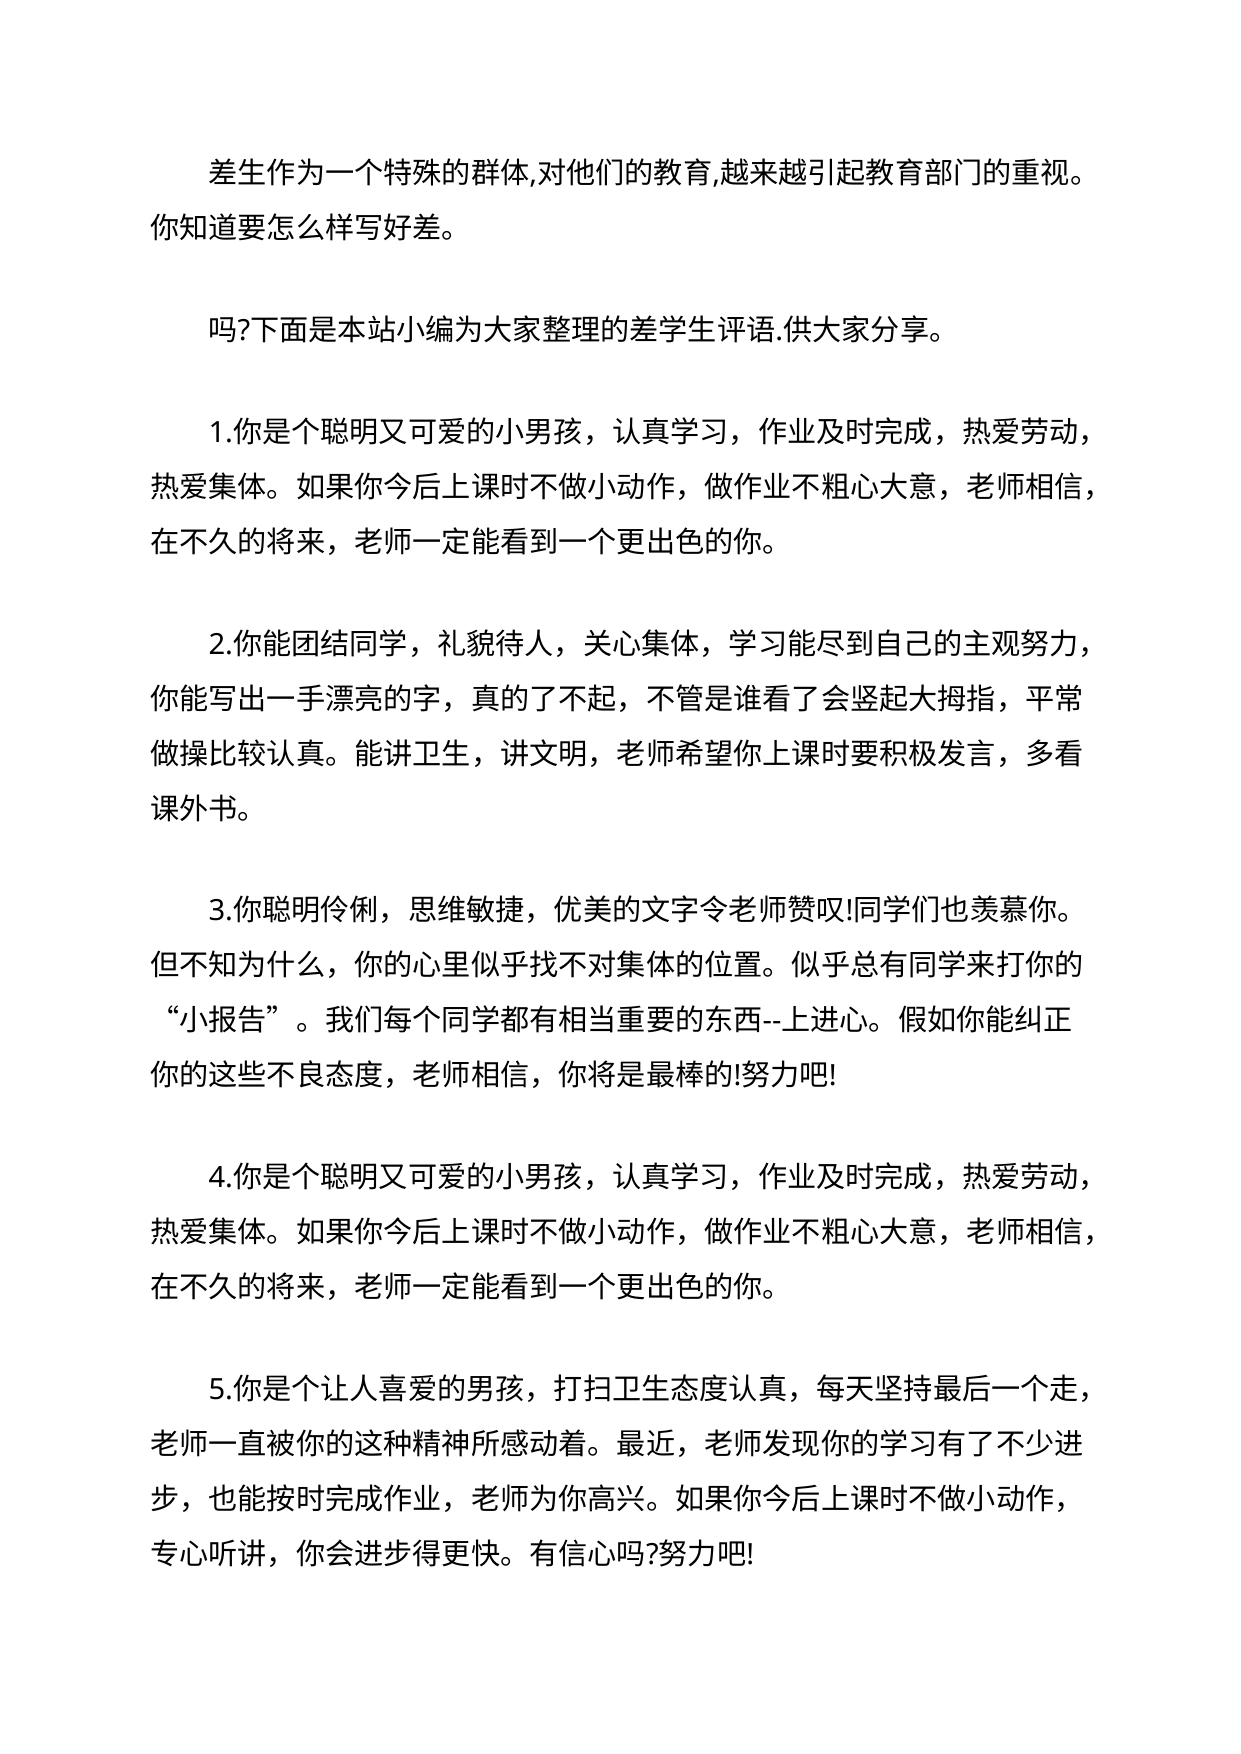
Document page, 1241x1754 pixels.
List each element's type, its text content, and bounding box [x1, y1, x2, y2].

text 吗?下面是本站小编为大家整理的差学生评语.供大家分享。 [150, 307, 1090, 349]
text 2.你能团结同学，礼貌待人，关心集体，学习能尽到自己的主观努力，你能写出一手漂亮的字，真的了不起，不管是谁看了会竖起大拇指，平常做操比较认真。能讲卫生，讲文明，老师希望你上课时要积极发言，多看课外书。 [150, 620, 1090, 827]
text 3.你聪明伶俐，思维敏捷，优美的文字令老师赞叹!同学们也羡慕你。但不知为什么，你的心里似乎找不对集体的位置。似乎总有同学来打你的“小报告”。我们每个同学都有相当重要的东西--上进心。假如你能纠正你的这些不良态度，老师相信，你将是最棒的!努力吧! [150, 887, 1090, 1094]
text 差生作为一个特殊的群体,对他们的教育,越来越引起教育部门的重视。你知道要怎么样写好差。 [150, 150, 1090, 247]
text 5.你是个让人喜爱的男孩，打扫卫生态度认真，每天坚持最后一个走，老师一直被你的这种精神所感动着。最近，老师发现你的学习有了不少进步，也能按时完成作业，老师为你高兴。如果你今后上课时不做小动作，专心听讲，你会进步得更快。有信心吗?努力吧! [150, 1366, 1090, 1573]
text 1.你是个聪明又可爱的小男孩，认真学习，作业及时完成，热爱劳动，热爱集体。如果你今后上课时不做小动作，做作业不粗心大意，老师相信，在不久的将来，老师一定能看到一个更出色的你。 [150, 409, 1090, 561]
text 4.你是个聪明又可爱的小男孩，认真学习，作业及时完成，热爱劳动，热爱集体。如果你今后上课时不做小动作，做作业不粗心大意，老师相信，在不久的将来，老师一定能看到一个更出色的你。 [150, 1154, 1090, 1306]
